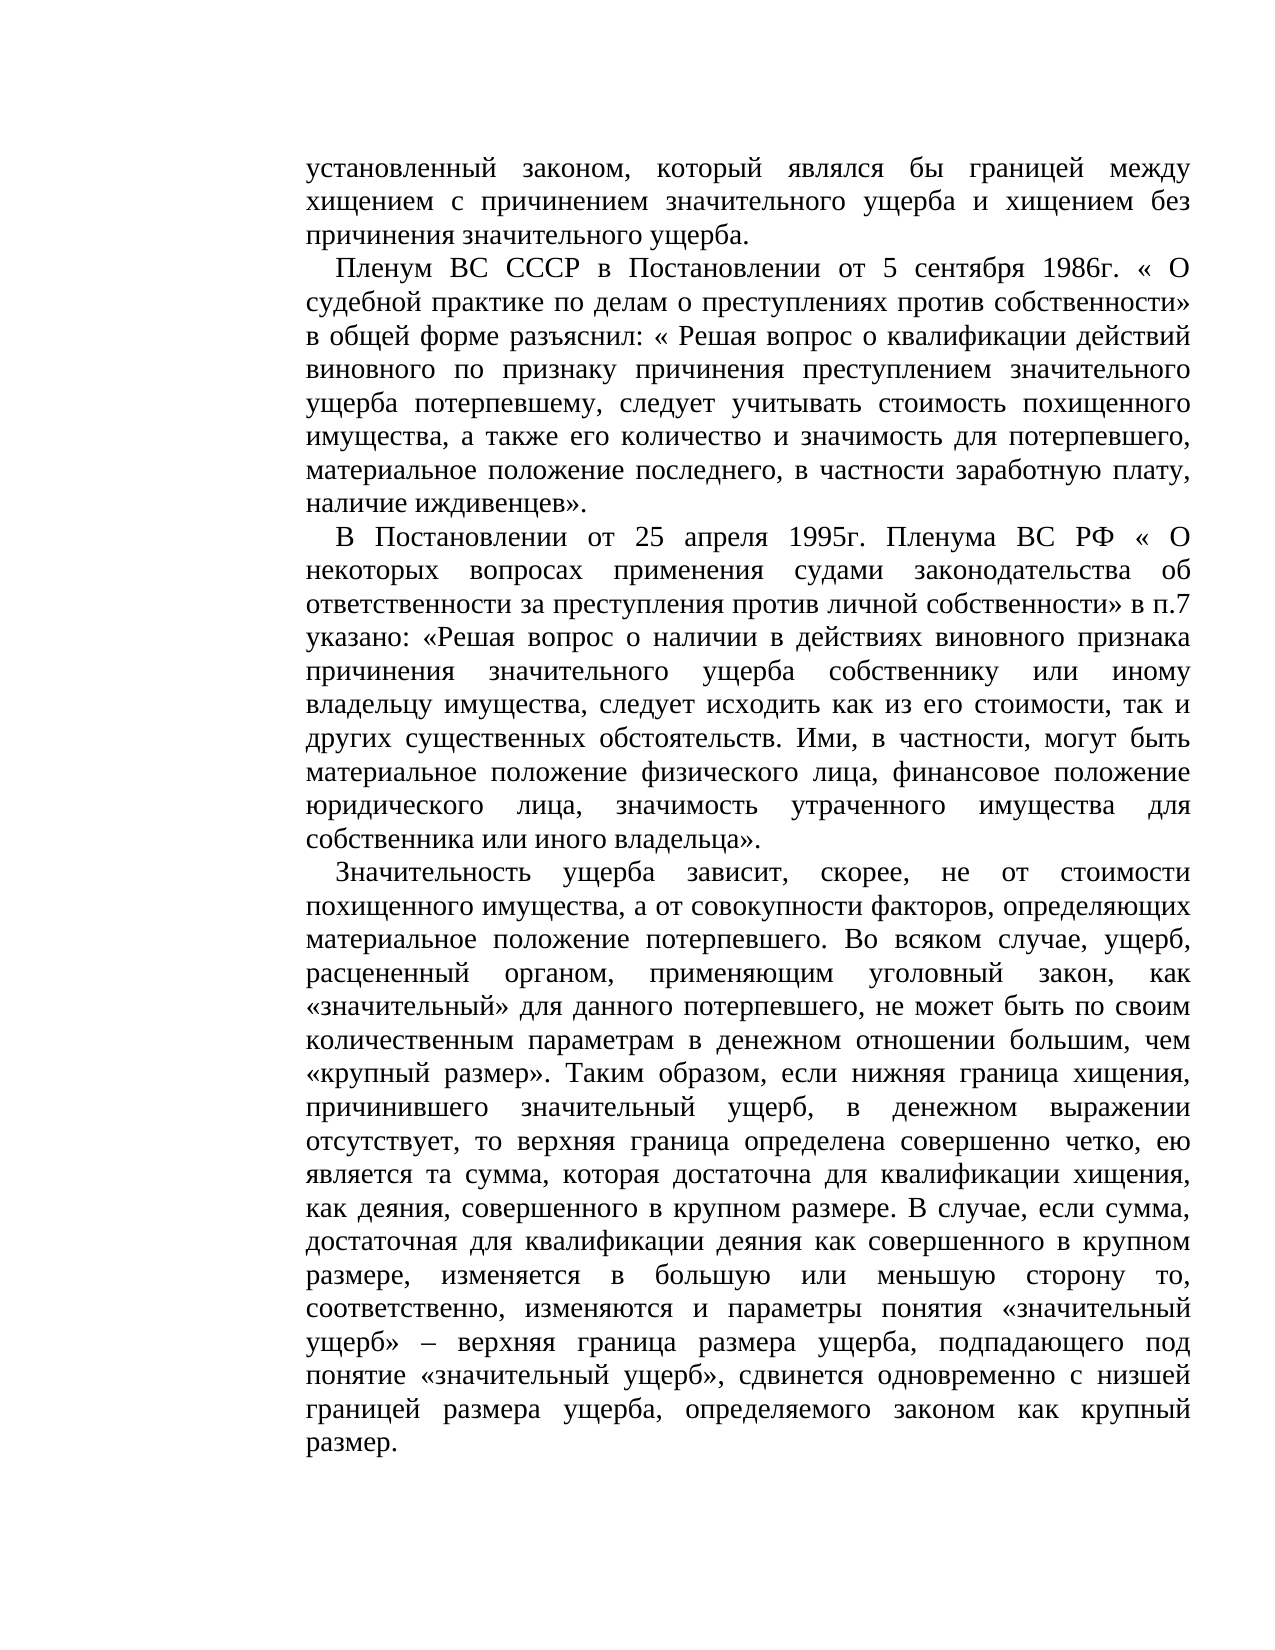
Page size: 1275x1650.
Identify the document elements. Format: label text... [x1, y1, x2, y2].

text Пленум ВС СССР в Постановлении от 5 сентября 1986г. « О судебной практике по делам о преступлениях против собственности» в общей форме разъяснил: « Решая вопрос о квалификации действий виновного по признаку причинения преступлением значительного ущерба потерпевшему, следует учитывать стоимость похищенного имущества, а также его количество и значимость для потерпевшего, материальное положение последнего, в частности заработную плату, наличие иждивенцев». [306, 251, 1192, 519]
text Значительность ущерба зависит, скорее, не от стоимости похищенного имущества, а от совокупности факторов, определяющих материальное положение потерпевшего. Во всяком случае, ущерб, расцененный органом, применяющим уголовный закон, как «значительный» для данного потерпевшего, не может быть по своим количественным параметрам в денежном отношении большим, чем «крупный размер». Таким образом, если нижняя граница хищения, причинившего значительный ущерб, в денежном выражении отсутствует, то верхняя граница определена совершенно четко, ею является та сумма, которая достаточна для квалификации хищения, как деяния, совершенного в крупном размере. В случае, если сумма, достаточная для квалификации деяния как совершенного в крупном размере, изменяется в большую или меньшую сторону то, соответственно, изменяются и параметры понятия «значительный ущерб» – верхняя граница размера ущерба, подпадающего под понятие «значительный ущерб», сдвинется одновременно с низшей границей размера ущерба, определяемого законом как крупный размер. [306, 854, 1192, 1458]
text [306, 150, 1192, 251]
text В Постановлении от 25 апреля 1995г. Пленума ВС РФ « О некоторых вопросах применения судами законодательства об ответственности за преступления против личной собственности» в п.7 указано: «Решая вопрос о наличии в действиях виновного признака причинения значительного ущерба собственнику или иному владельцу имущества, следует исходить как из его стоимости, так и других существенных обстоятельств. Ими, в частности, могут быть материальное положение физического лица, финансовое положение юридического лица, значимость утраченного имущества для собственника или иного владельца». [306, 519, 1192, 854]
